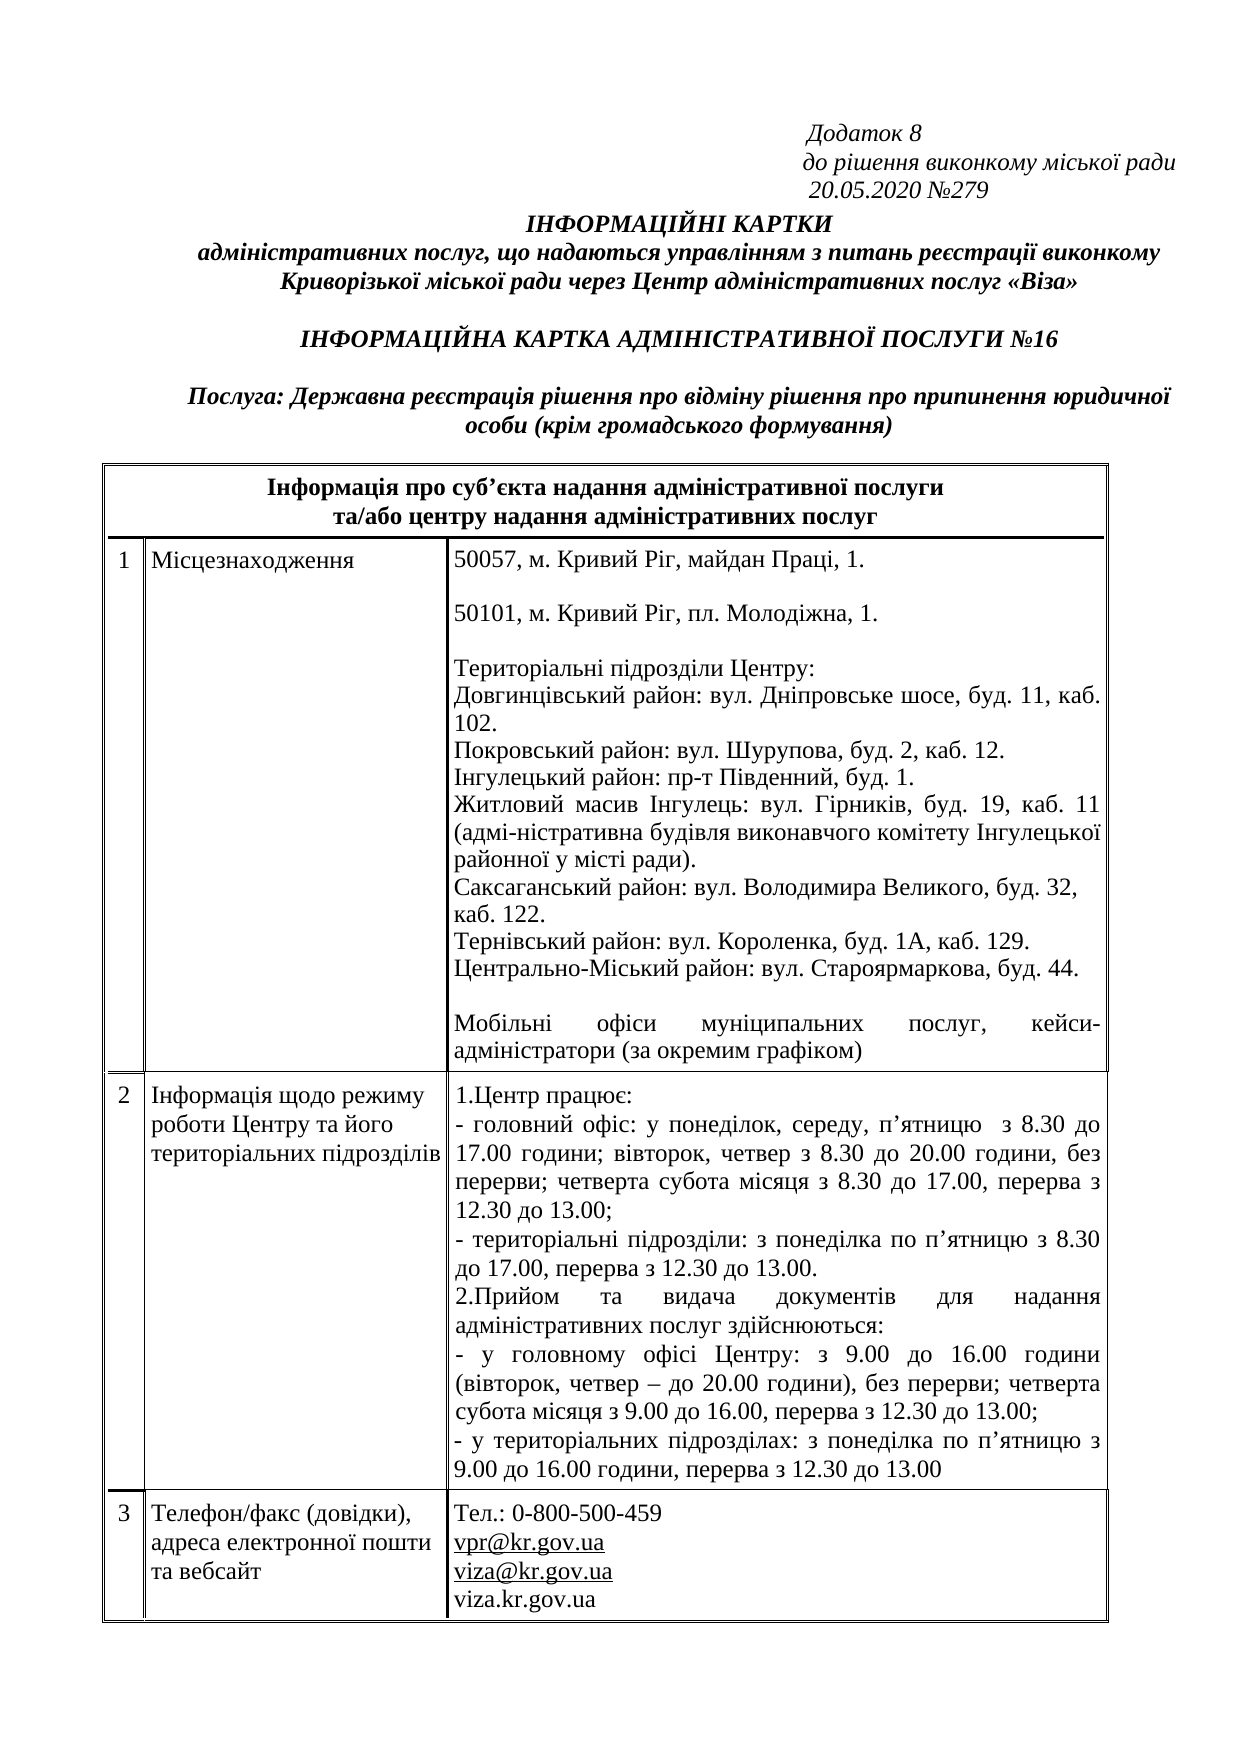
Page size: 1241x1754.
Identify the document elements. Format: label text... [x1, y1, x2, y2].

text Послуга: Державна реєстрація рішення про відміну рішення про припинення юридичної особи (крім громадського формування) [177, 381, 1181, 439]
table_header Інформація про суб’єкта надання адміністративної послуги та/або центру надання адміністративних послуг [105, 466, 1106, 536]
table_cell 3 [105, 1489, 144, 1619]
text ІНФОРМАЦІЙНІ КАРТКИ [177, 209, 1181, 237]
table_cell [447, 1490, 1106, 1619]
text до рішення виконкому міської ради [177, 147, 1181, 176]
text ІНФОРМАЦІЙНА КАРТКА АДМІНІСТРАТИВНОЇ ПОСЛУГИ №16 [177, 324, 1181, 352]
table_cell Місцезнаходження [146, 539, 446, 1071]
table_cell Інформація щодо режиму роботи Центру та його територіальних підрозділів [145, 1072, 446, 1489]
table_cell 50057, м. Кривий Ріг, майдан Праці, 1. 50101, м. Кривий Ріг, пл. Молодіжна, 1. Територіальні підрозділи Центру: Довгинцівський район: вул. Дніпровське шосе, буд. 11, каб. 102. Покровський район: вул. Шурупова, буд. 2, каб. 12. Інгулецький район: пр-т Південний, буд. 1. Житловий масив Інгулець: вул. Гірників, буд. 19, каб. 11 (адмі-ністративна будівля виконавчого комітету Інгулецької районної у місті ради). Саксаганський район: вул. Володимира Великого, буд. 32, каб. 122. Тернівський район: вул. Короленка, буд. 1А, каб. 129. Центрально-Міський район: вул. Староярмаркова, буд. 44. Мобільні офіси муніципальних послуг, кейси-адміністратори (за окремим графіком) [449, 536, 1106, 1071]
text Додаток 8 [177, 118, 1181, 147]
text адміністративних послуг, що надаються управлінням з питань реєстрації виконкому Криворізької міської ради через Центр адміністративних послуг «Віза» [177, 237, 1181, 295]
text 20.05.2020 №279 [103, 176, 1181, 204]
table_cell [145, 1490, 447, 1619]
table_cell 1.Центр працює: - головний офіс: у понеділок, середу, п’ятницю з 8.30 до 17.00 години; вівторок, четвер з 8.30 до 20.00 години, без перерви; четверта субота місяця з 8.30 до 17.00, перерва з 12.30 до 13.00; - територіальні підрозділи: з понеділка по п’ятницю з 8.30 до 17.00, перерва з 12.30 до 13.00. 2.Прийом та видача документів для надання адміністративних послуг здійснюються: - у головному офісі Центру: з 9.00 до 16.00 години (вівторок, четвер – до 20.00 години), без перерви; четверта субота місяця з 9.00 до 16.00, перерва з 12.30 до 13.00; - у територіальних підрозділах: з понеділка по п’ятницю з 9.00 до 16.00 години, перерва з 12.30 до 13.00 [449, 1072, 1107, 1489]
table_cell 1 [105, 536, 143, 1071]
table_cell 2 [103, 1071, 144, 1489]
